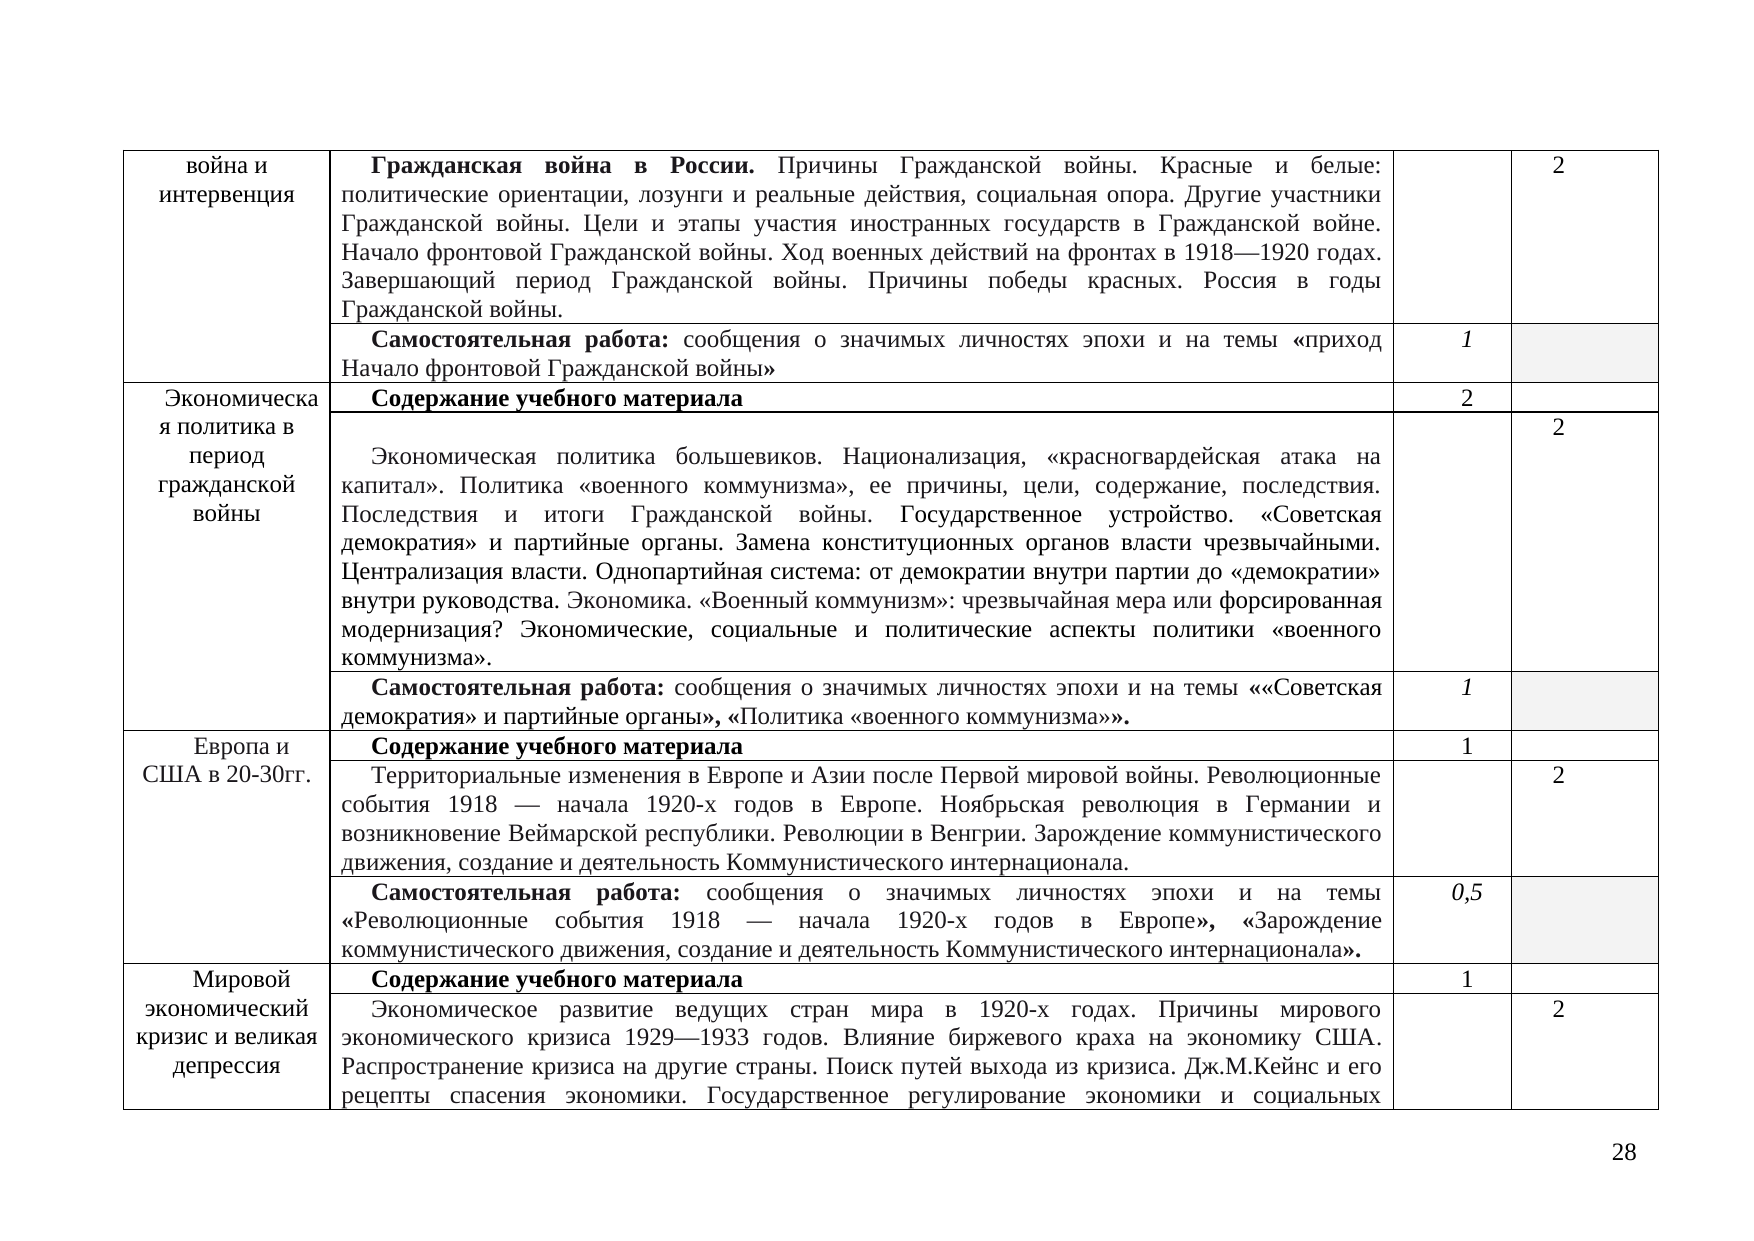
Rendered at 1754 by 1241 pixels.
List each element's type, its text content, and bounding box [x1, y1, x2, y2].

table_cell 1 [1394, 731, 1511, 759]
table_cell [1512, 964, 1658, 993]
table_cell 2 [1394, 383, 1511, 411]
table_cell 2 [1512, 761, 1658, 876]
table_cell 1 [1394, 324, 1511, 382]
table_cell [124, 151, 329, 382]
table_cell [1512, 877, 1658, 963]
table_cell Европа и США в 20-30гг. [124, 731, 329, 963]
table_cell [1394, 151, 1511, 323]
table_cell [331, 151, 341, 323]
table_cell 1 [1394, 672, 1511, 730]
table_cell 0,5 [1394, 877, 1511, 963]
table_cell Экономическая политика в период гражданской войны [124, 383, 329, 730]
table_cell [1512, 731, 1658, 759]
table_cell [1394, 761, 1511, 876]
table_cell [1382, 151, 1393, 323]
table_cell [1512, 324, 1658, 382]
table_cell Самостоятельная работа: сообщения о значимых личностях эпохи и на темы ««Советская демократия» и партийные органы», «Политика «военного коммунизма»». [331, 672, 1393, 730]
table_cell 2 [1512, 994, 1658, 1109]
table_cell Территориальные изменения в Европе и Азии после Первой мировой войны. Революционные события 1918 — начала 1920-х годов в Европе. Ноябрьская революция в Германии и возникновение Веймарской республики. Революции в Венгрии. Зарождение коммунистического движения, создание и деятельность Коммунистического интернационала. [331, 761, 1393, 876]
table_cell Содержание учебного материала [331, 383, 1393, 411]
table_cell Самостоятельная работа: сообщения о значимых личностях эпохи и на темы «Революционные события 1918 — начала 1920-х годов в Европе», «Зарождение коммунистического движения, создание и деятельность Коммунистического интернационала». [331, 877, 1393, 963]
table_cell [1394, 994, 1511, 1109]
table_cell 2 [1512, 413, 1658, 671]
table_cell [1512, 672, 1658, 730]
table_cell 2 [1512, 151, 1658, 323]
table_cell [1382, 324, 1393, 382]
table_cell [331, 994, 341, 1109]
table_cell [1512, 383, 1658, 411]
table_cell [1394, 413, 1511, 671]
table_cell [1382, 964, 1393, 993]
table_cell Содержание учебного материала [331, 731, 1393, 759]
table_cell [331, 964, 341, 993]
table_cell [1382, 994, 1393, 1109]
table_cell Мировой экономический кризис и великая депрессия [124, 964, 329, 1109]
table_cell 1 [1394, 964, 1511, 993]
table_cell Экономическая политика большевиков. Национализация, «красногвардейская атака на капитал». Политика «военного коммунизма», ее причины, цели, содержание, последствия. Последствия и итоги Гражданской войны. Государственное устройство. «Советская демократия» и партийные органы. Замена конституционных органов власти чрезвычайными. Централизация власти. Однопартийная система: от демократии внутри партии до «демократии» внутри руководства. Экономика. «Военный коммунизм»: чрезвычайная мера или форсированная модернизация? Экономические, социальные и политические аспекты политики «военного коммунизма». [331, 413, 1393, 671]
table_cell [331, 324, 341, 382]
